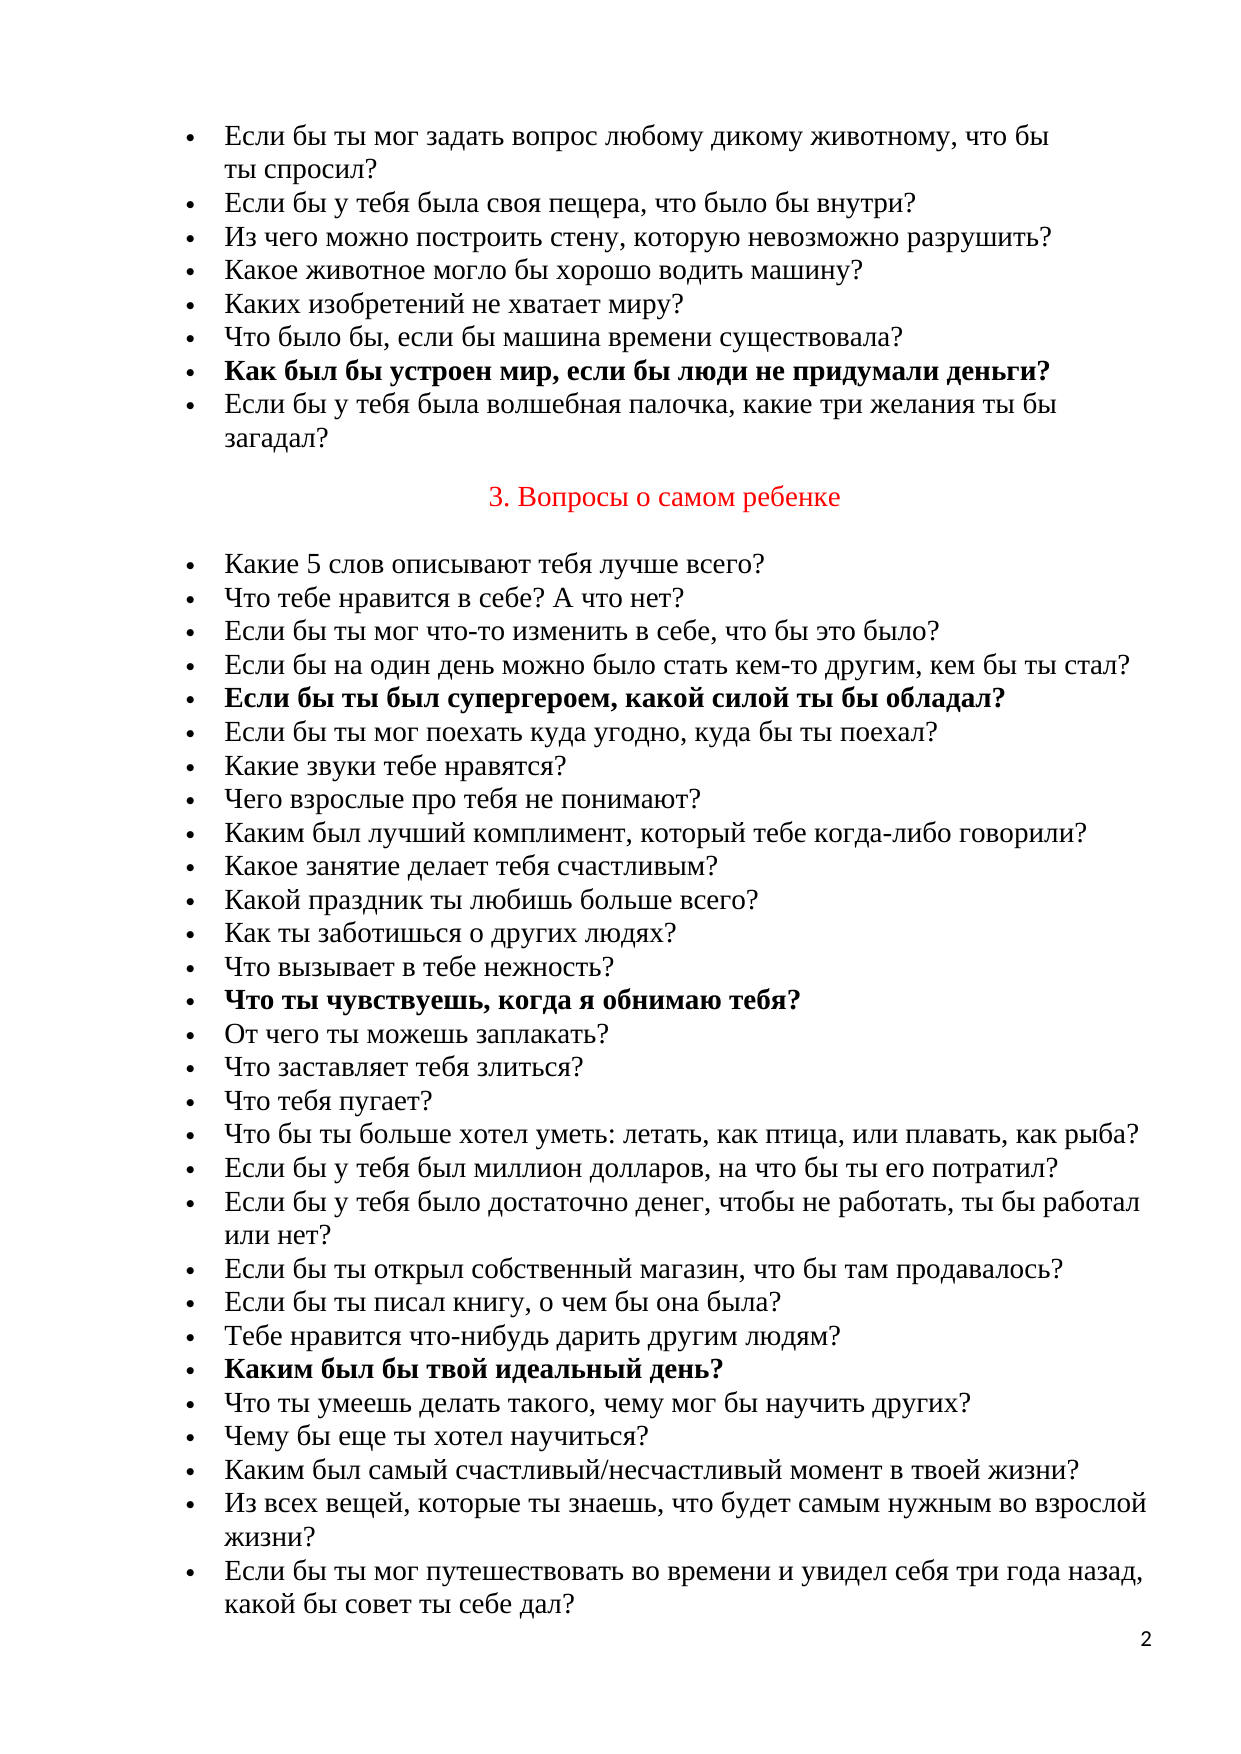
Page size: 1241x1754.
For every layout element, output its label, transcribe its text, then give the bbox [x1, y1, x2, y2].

list Как был бы устроен мир, если бы люди не придумали деньги? [187, 353, 1152, 386]
list Тебе нравится что-нибудь дарить другим людям? [187, 1318, 1152, 1351]
list Если бы ты писал книгу, о чем бы она была? [187, 1284, 1152, 1318]
list Каким был лучший комплимент, который тебе когда-либо говорили? [187, 815, 1152, 848]
list Каким был самый счастливый/несчастливый момент в твоей жизни? [187, 1452, 1152, 1486]
list Если бы у тебя было достаточно денег, чтобы не работать, ты бы работал или нет? [187, 1184, 1152, 1251]
list Если бы у тебя была своя пещера, что было бы внутри? [187, 185, 1152, 219]
list Какое животное могло бы хорошо водить машину? [187, 252, 1152, 286]
list Что вызывает в тебе нежность? [187, 949, 1152, 982]
list Из чего можно построить стену, которую невозможно разрушить? [187, 219, 1152, 252]
list Если бы ты мог задать вопрос любому дикому животному, что бы ты спросил? [187, 118, 1152, 185]
list Какие 5 слов описывают тебя лучше всего? [187, 546, 1152, 580]
list Если бы у тебя был миллион долларов, на что бы ты его потратил? [187, 1150, 1152, 1184]
text 3. Вопросы о самом ребенке [177, 453, 1152, 513]
list Что тебе нравится в себе? А что нет? [187, 580, 1152, 613]
list Что тебя пугает? [187, 1083, 1152, 1117]
list Какие звуки тебе нравятся? [187, 748, 1152, 781]
list Если бы на один день можно было стать кем-то другим, кем бы ты стал? [187, 647, 1152, 681]
list Какое занятие делает тебя счастливым? [187, 848, 1152, 882]
list От чего ты можешь заплакать? [187, 1016, 1152, 1049]
list Каких изобретений не хватает миру? [187, 286, 1152, 319]
list Как ты заботишься о других людях? [187, 915, 1152, 949]
list Из всех вещей, которые ты знаешь, что будет самым нужным во взрослой жизни? [187, 1486, 1152, 1553]
list Если бы ты открыл собственный магазин, что бы там продавалось? [187, 1251, 1152, 1284]
list Что ты чувствуешь, когда я обнимаю тебя? [187, 982, 1152, 1016]
list Что было бы, если бы машина времени существовала? [187, 319, 1152, 353]
list Чего взрослые про тебя не понимают? [187, 781, 1152, 815]
list Если бы ты мог путешествовать во времени и увидел себя три года назад, какой бы совет ты себе дал? [187, 1553, 1152, 1620]
list Каким был бы твой идеальный день? [187, 1351, 1152, 1385]
list Если бы ты мог поехать куда угодно, куда бы ты поехал? [187, 714, 1152, 748]
list Чему бы еще ты хотел научиться? [187, 1418, 1152, 1452]
list Какой праздник ты любишь больше всего? [187, 882, 1152, 915]
list Что ты умеешь делать такого, чему мог бы научить других? [187, 1385, 1152, 1418]
list Что заставляет тебя злиться? [187, 1049, 1152, 1083]
list Если бы ты мог что-то изменить в себе, что бы это было? [187, 613, 1152, 647]
list Если бы у тебя была волшебная палочка, какие три желания ты бы загадал? [187, 386, 1152, 453]
list Что бы ты больше хотел уметь: летать, как птица, или плавать, как рыба? [187, 1117, 1152, 1150]
list Если бы ты был супергероем, какой силой ты бы обладал? [187, 681, 1152, 714]
